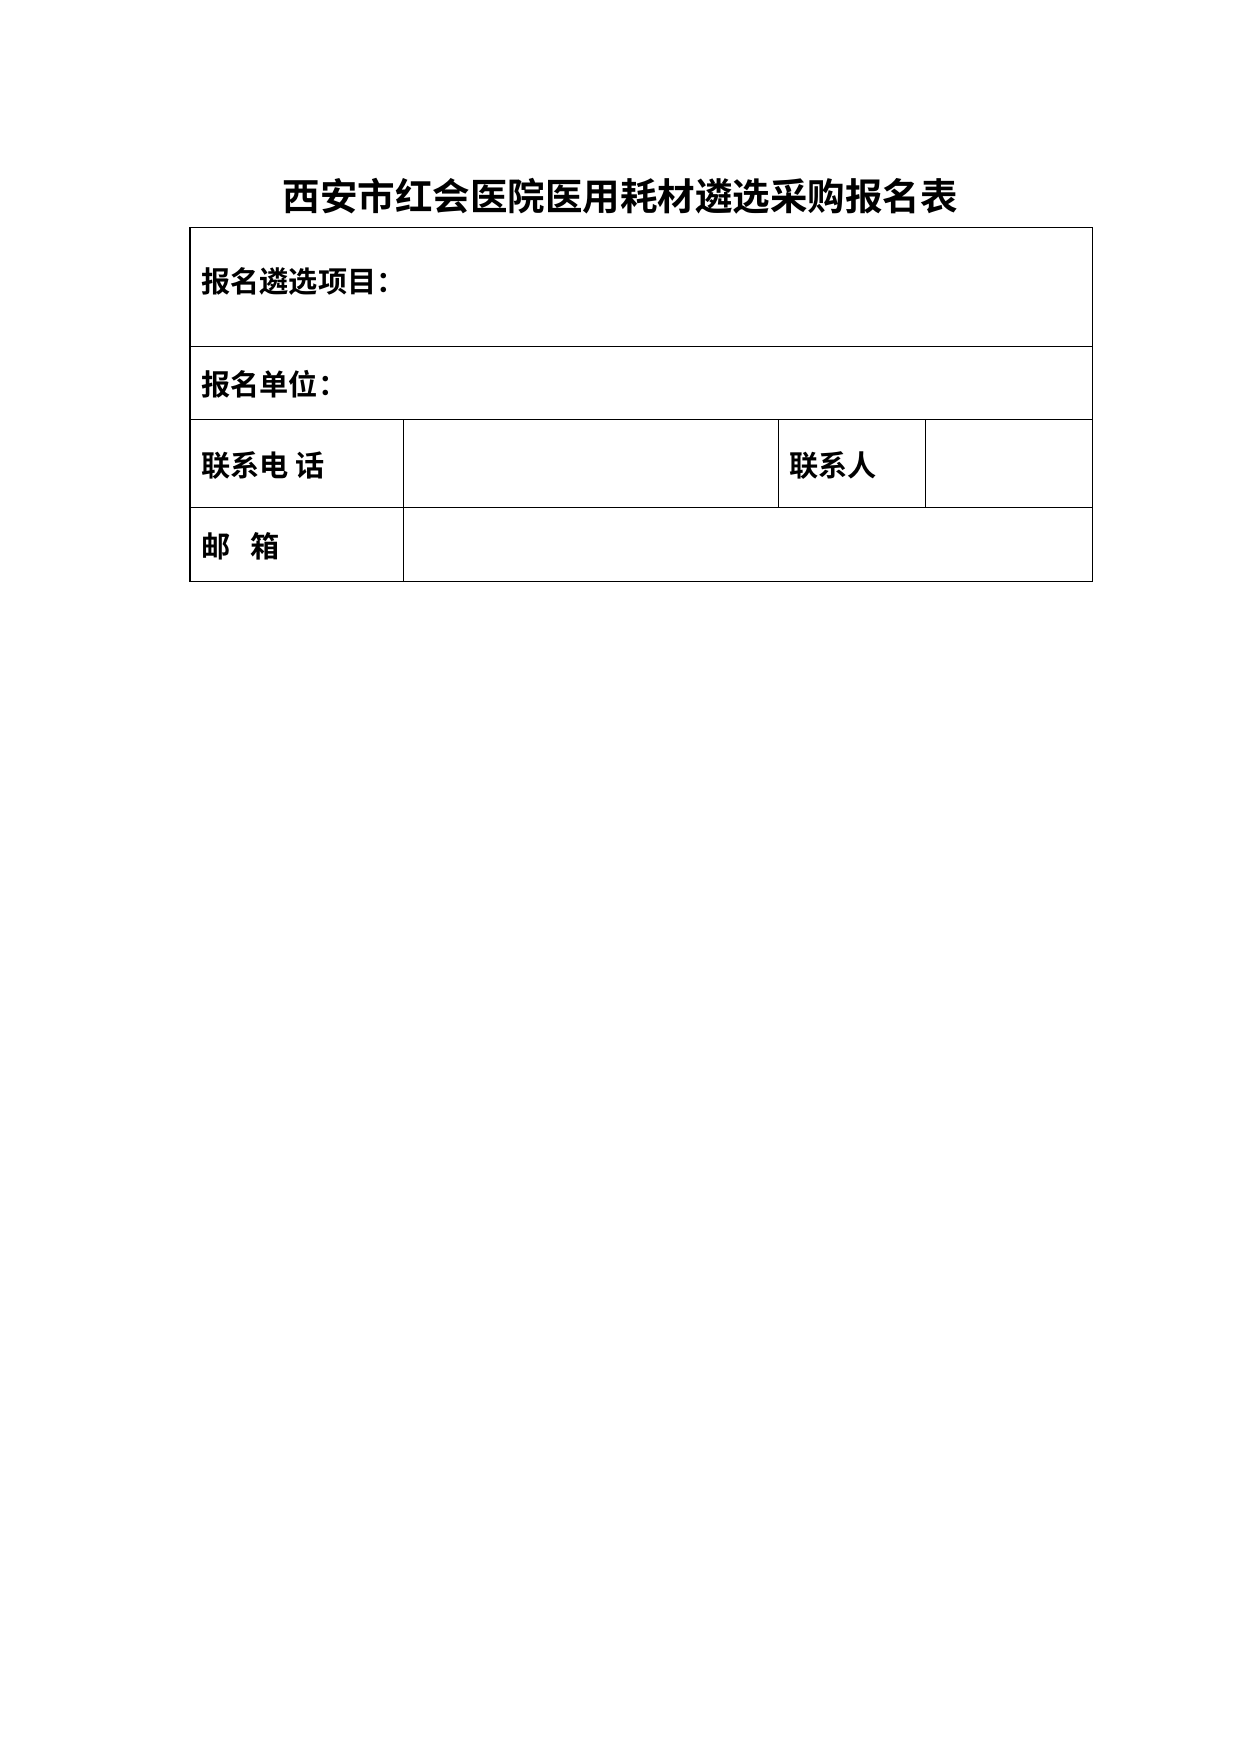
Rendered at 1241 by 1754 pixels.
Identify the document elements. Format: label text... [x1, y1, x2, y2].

table_cell [404, 508, 1092, 581]
text 西安市红会医院医用耗材遴选采购报名表 [187, 162, 1053, 227]
table_cell 邮 箱 [191, 508, 403, 581]
table_cell [926, 420, 1092, 507]
table_cell [404, 420, 778, 507]
table_cell 联系电 话 [191, 420, 403, 507]
table_cell 联系人 [779, 420, 925, 507]
table_cell 报名单位： [191, 347, 1092, 419]
table_header 报名遴选项目： [191, 228, 1092, 346]
